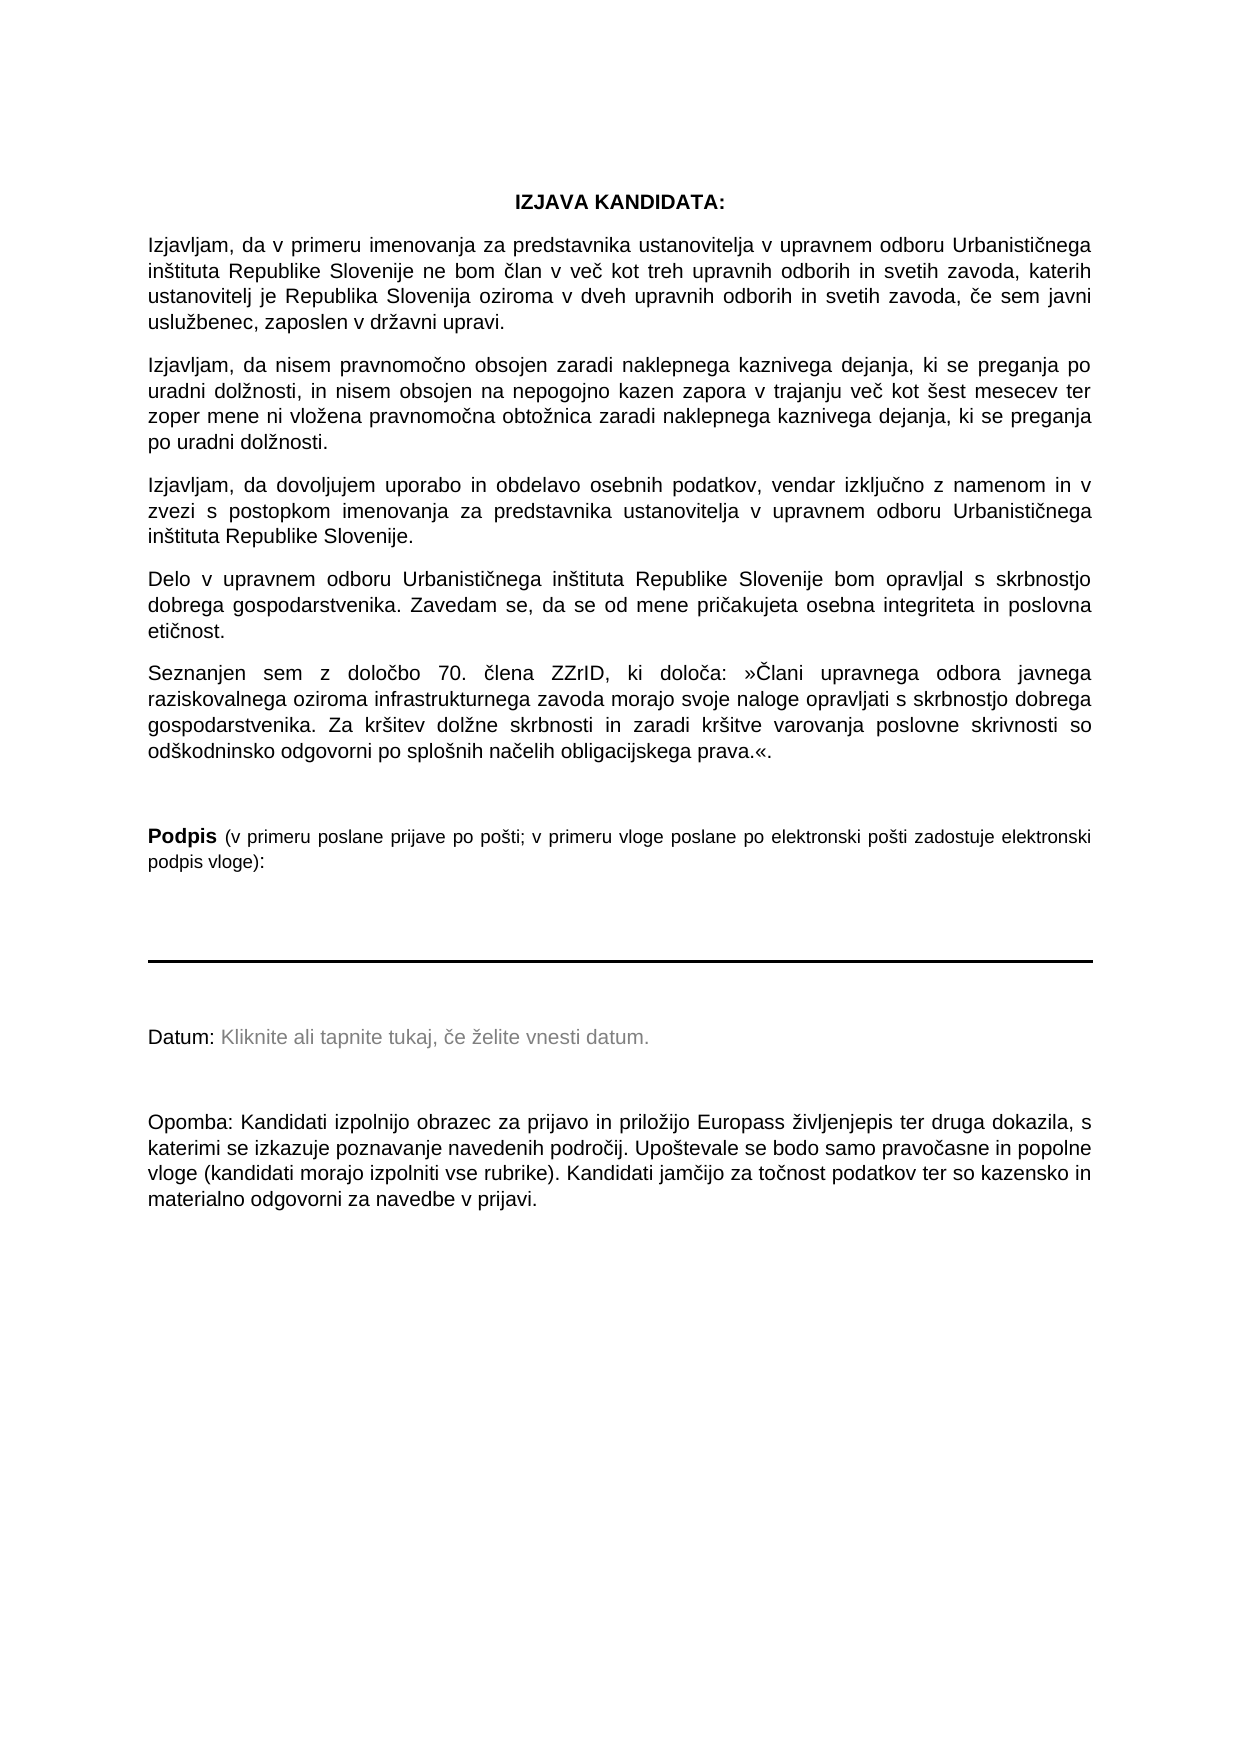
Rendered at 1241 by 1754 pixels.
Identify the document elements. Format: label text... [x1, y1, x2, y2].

text Izjavljam, da v primeru imenovanja za predstavnika ustanovitelja v upravnem odboru Urbanističnega inštituta Republike Slovenije ne bom član v več kot treh upravnih odborih in svetih zavoda, katerih ustanovitelj je Republika Slovenija oziroma v dveh upravnih odborih in svetih zavoda, če sem javni uslužbenec, zaposlen v državni upravi. [148, 233, 1093, 334]
text Izjavljam, da dovoljujem uporabo in obdelavo osebnih podatkov, vendar izključno z namenom in v zvezi s postopkom imenovanja za predstavnika ustanovitelja v upravnem odboru Urbanističnega inštituta Republike Slovenije. [148, 473, 1093, 548]
text Izjavljam, da nisem pravnomočno obsojen zaradi naklepnega kaznivega dejanja, ki se preganja po uradni dolžnosti, in nisem obsojen na nepogojno kazen zapora v trajanju več kot šest mesecev ter zoper mene ni vložena pravnomočna obtožnica zaradi naklepnega kaznivega dejanja, ki se preganja po uradni dolžnosti. [148, 353, 1093, 454]
text Datum: [148, 1024, 1093, 1048]
text Seznanjen sem z določbo 70. člena ZZrID, ki določa: »Člani upravnega odbora javnega raziskovalnega oziroma infrastrukturnega zavoda morajo svoje naloge opravljati s skrbnostjo dobrega gospodarstvenika. Za kršitev dolžne skrbnosti in zaradi kršitve varovanja poslovne skrivnosti so odškodninsko odgovorni po splošnih načelih obligacijskega prava.«. [148, 661, 1093, 762]
text Podpis (v primeru poslane prijave po pošti; v primeru vloge poslane po elektronski pošti zadostuje elektronski podpis vloge): [148, 823, 1093, 873]
text Delo v upravnem odboru Urbanističnega inštituta Republike Slovenije bom opravljal s skrbnostjo dobrega gospodarstvenika. Zavedam se, da se od mene pričakujeta osebna integriteta in poslovna etičnost. [148, 567, 1093, 642]
text IZJAVA KANDIDATA: [148, 190, 1093, 214]
text Opomba: Kandidati izpolnijo obrazec za prijavo in priložijo Europass življenjepis ter druga dokazila, s katerimi se izkazuje poznavanje navedenih področij. Upoštevale se bodo samo pravočasne in popolne vloge (kandidati morajo izpolniti vse rubrike). Kandidati jamčijo za točnost podatkov ter so kazensko in materialno odgovorni za navedbe v prijavi. [148, 1109, 1093, 1211]
